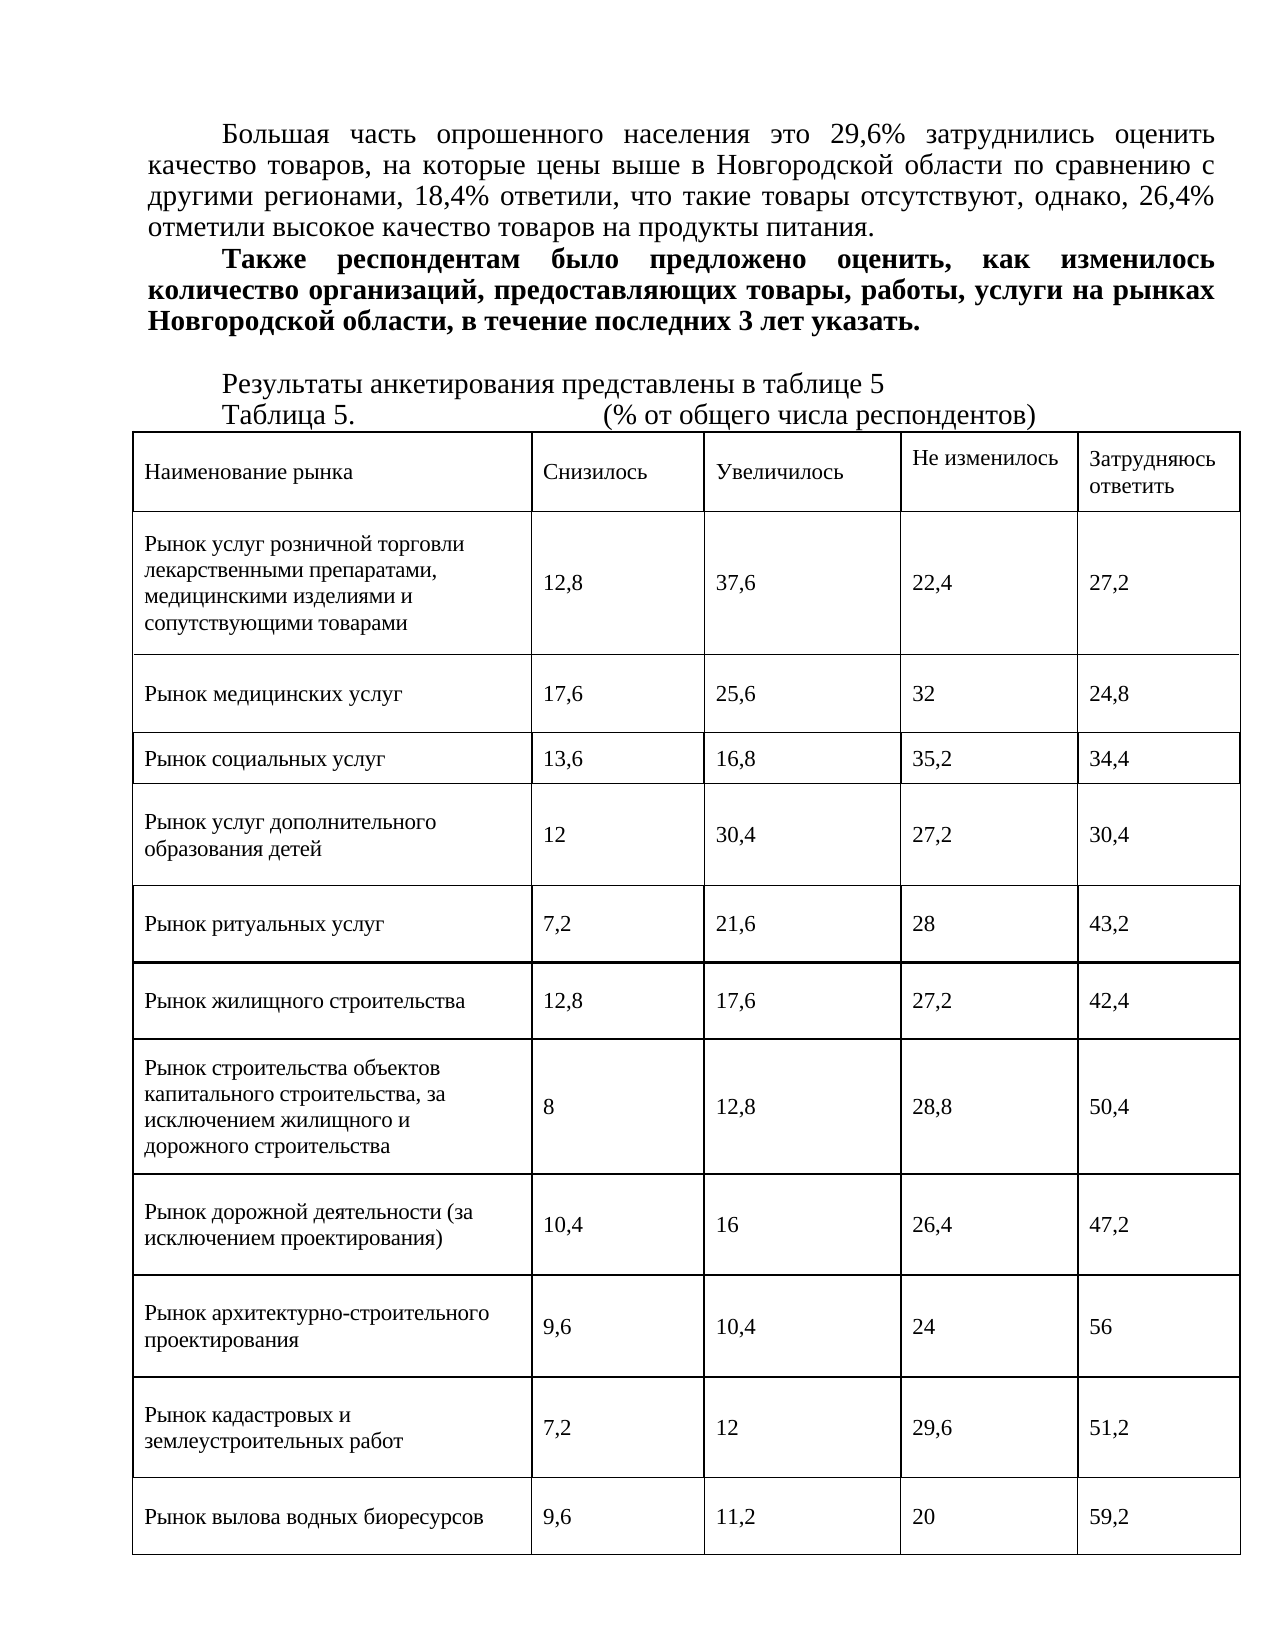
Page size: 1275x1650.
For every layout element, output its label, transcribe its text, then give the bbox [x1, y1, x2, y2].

table_cell 9,6 [532, 1478, 704, 1554]
text Таблица 5. (% от общего числа респондентов) [148, 399, 1216, 431]
table_cell Рынок дорожной деятельности (за исключением проектирования) [134, 1175, 531, 1274]
text Большая часть опрошенного населения это 29,6% затруднились оценить качество товаров, на которые цены выше в Новгородской области по сравнению с другими регионами, 18,4% ответили, что такие товары отсутствуют, однако, 26,4% отметили высокое качество товаров на продукты питания. [148, 118, 1216, 243]
table_cell 50,4 [1079, 1040, 1239, 1172]
table_cell 42,4 [1079, 964, 1239, 1038]
table_cell 34,4 [1079, 733, 1239, 783]
table_cell Рынок социальных услуг [134, 733, 531, 783]
table_cell 7,2 [533, 1378, 703, 1477]
table_cell 10,4 [705, 1276, 900, 1376]
table_cell 59,2 [1078, 1478, 1240, 1554]
table_cell 25,6 [705, 655, 900, 732]
table_cell 13,6 [533, 733, 703, 783]
table_cell 26,4 [902, 1175, 1077, 1274]
table_cell 28,8 [902, 1040, 1077, 1172]
table_cell 24 [902, 1276, 1077, 1376]
table_cell Рынок ритуальных услуг [134, 886, 531, 961]
text Также респондентам было предложено оценить, как изменилось количество организаций, предоставляющих товары, работы, услуги на рынках Новгородской области, в течение последних 3 лет указать. [148, 243, 1216, 337]
table_cell 24,8 [1078, 654, 1240, 732]
table_cell 20 [901, 1478, 1077, 1554]
table_cell 29,6 [902, 1378, 1077, 1477]
table_cell 10,4 [533, 1175, 703, 1274]
table_header Наименование рынка [134, 433, 531, 511]
table_cell Рынок услуг дополнительного образования детей [133, 784, 531, 885]
table_cell 30,4 [1078, 784, 1240, 885]
table_cell 9,6 [533, 1276, 703, 1376]
table_cell 56 [1079, 1276, 1239, 1376]
table_cell 30,4 [705, 784, 900, 885]
table_cell Рынок жилищного строительства [134, 964, 531, 1038]
table_cell 35,2 [902, 733, 1077, 783]
table_cell 43,2 [1079, 886, 1239, 961]
table_cell Рынок вылова водных биоресурсов [133, 1478, 531, 1554]
table_cell Рынок кадастровых и землеустроительных работ [134, 1378, 531, 1477]
table_cell 51,2 [1079, 1378, 1239, 1477]
table_cell 47,2 [1079, 1175, 1239, 1274]
table_cell 32 [901, 655, 1077, 732]
table_cell Рынок строительства объектов капитального строительства, за исключением жилищного и дорожного строительства [134, 1040, 531, 1172]
table_cell 8 [533, 1040, 703, 1172]
table_cell 12,8 [705, 1040, 900, 1172]
table_cell [902, 482, 1077, 511]
table_cell Рынок услуг розничной торговли лекарственными препаратами, медицинскими изделиями и сопутствующими товарами [133, 512, 531, 654]
table_cell Рынок архитектурно-строительного проектирования [134, 1276, 531, 1376]
table_header Увеличилось [705, 433, 900, 511]
table_header Не изменилось [902, 433, 1077, 482]
text Результаты анкетирования представлены в таблице 5 [148, 368, 1216, 399]
table_header Затрудняюсь ответить [1079, 433, 1239, 511]
table_cell 11,2 [705, 1478, 900, 1554]
table_cell 7,2 [533, 886, 703, 961]
table_cell 12 [705, 1378, 900, 1477]
table_cell 21,6 [705, 886, 900, 961]
table_cell 17,6 [705, 964, 900, 1038]
table_cell 16 [705, 1175, 900, 1274]
table_cell 17,6 [532, 655, 704, 732]
table_cell 12 [532, 784, 704, 885]
table_cell 27,2 [901, 784, 1077, 885]
table_cell 28 [902, 886, 1077, 961]
table_cell 22,4 [901, 512, 1077, 654]
table_cell 12,8 [533, 964, 703, 1038]
table_cell 27,2 [902, 964, 1077, 1038]
table_cell 12,8 [532, 512, 704, 654]
table_cell 27,2 [1078, 512, 1240, 654]
table_cell 37,6 [705, 512, 900, 654]
table_header Снизилось [533, 433, 703, 511]
table_cell Рынок медицинских услуг [133, 654, 531, 732]
table_cell 16,8 [705, 733, 900, 783]
